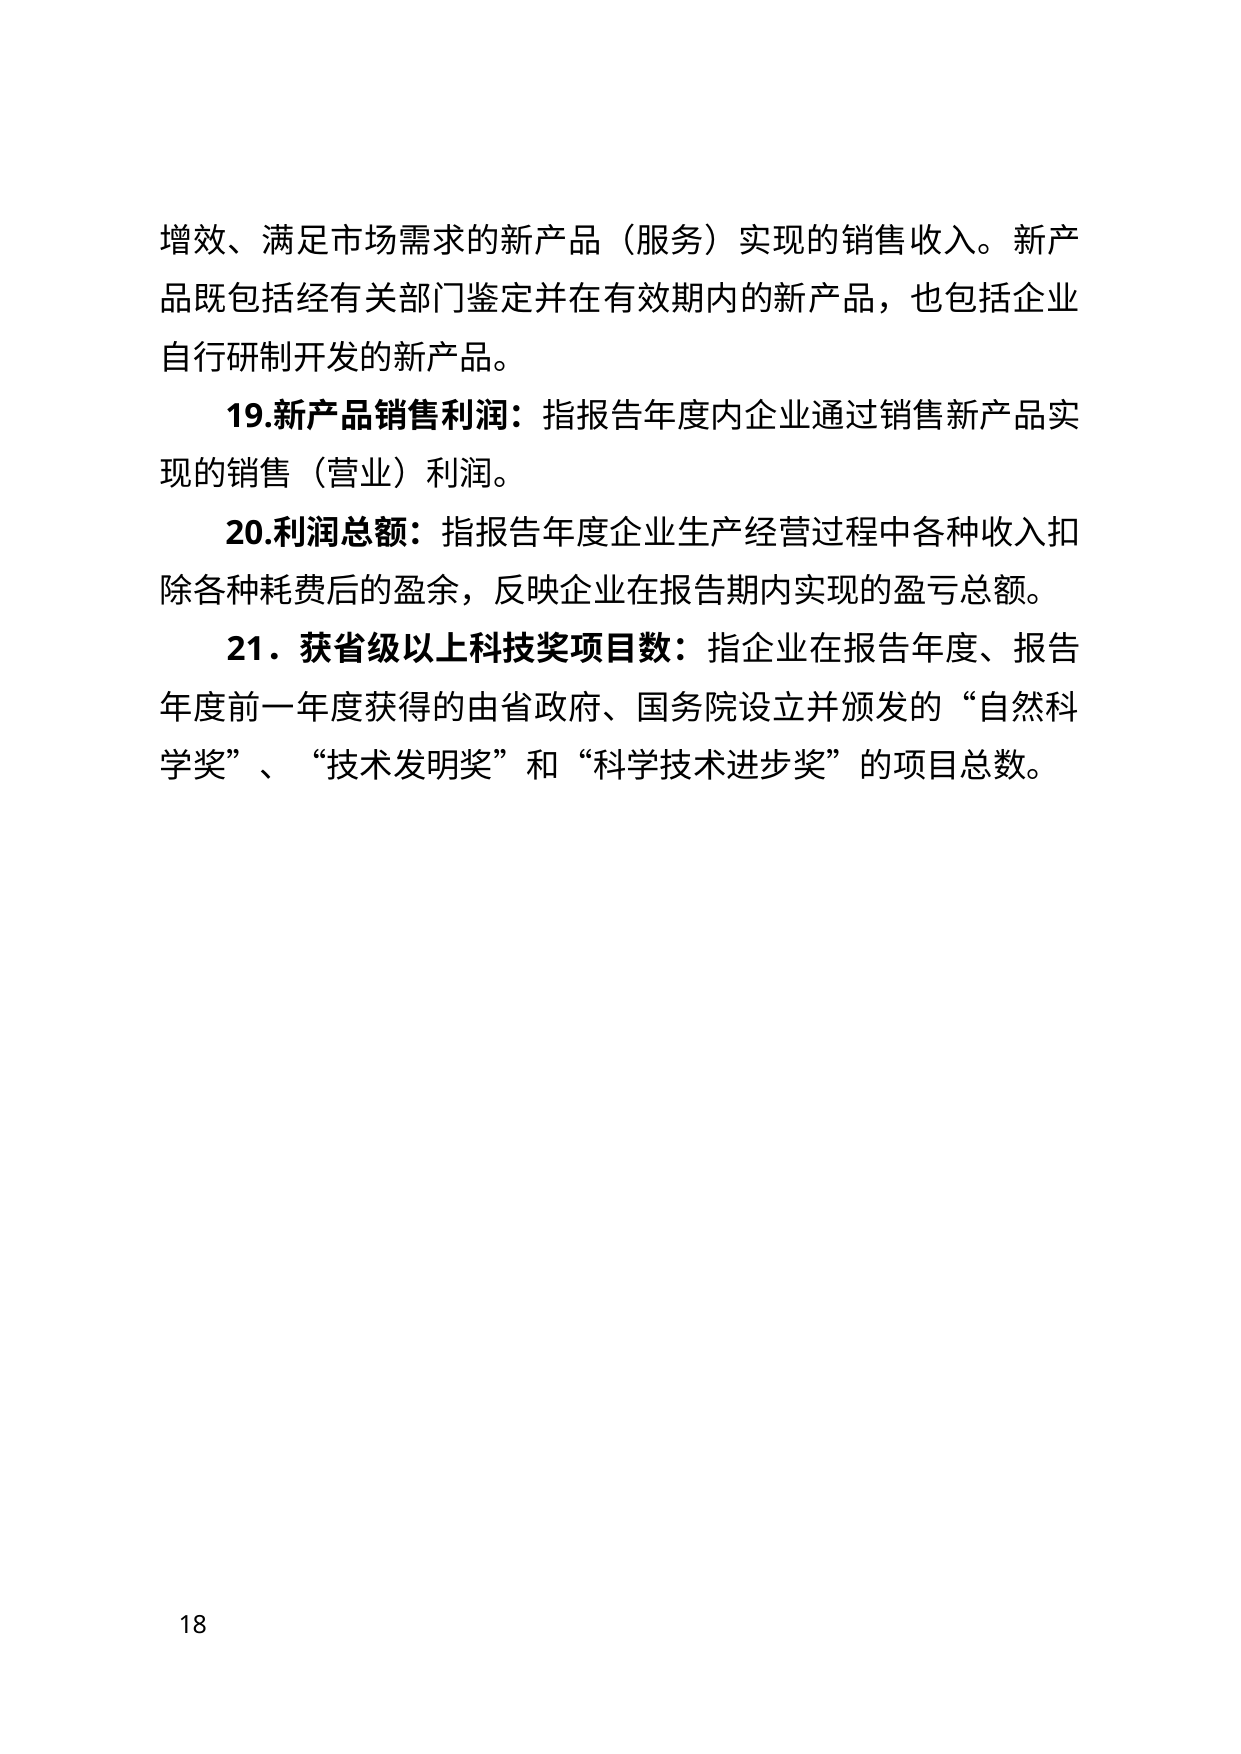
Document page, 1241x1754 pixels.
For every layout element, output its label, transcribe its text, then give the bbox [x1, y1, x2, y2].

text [159, 206, 1081, 381]
text 20.利润总额：指报告年度企业生产经营过程中各种收入扣除各种耗费后的盈余，反映企业在报告期内实现的盈亏总额。 [159, 497, 1081, 614]
text 21．获省级以上科技奖项目数：指企业在报告年度、报告年度前一年度获得的由省政府、国务院设立并颁发的“自然科学奖”、“技术发明奖”和“科学技术进步奖”的项目总数。 [159, 614, 1081, 789]
text 19.新产品销售利润：指报告年度内企业通过销售新产品实现的销售（营业）利润。 [159, 381, 1081, 497]
